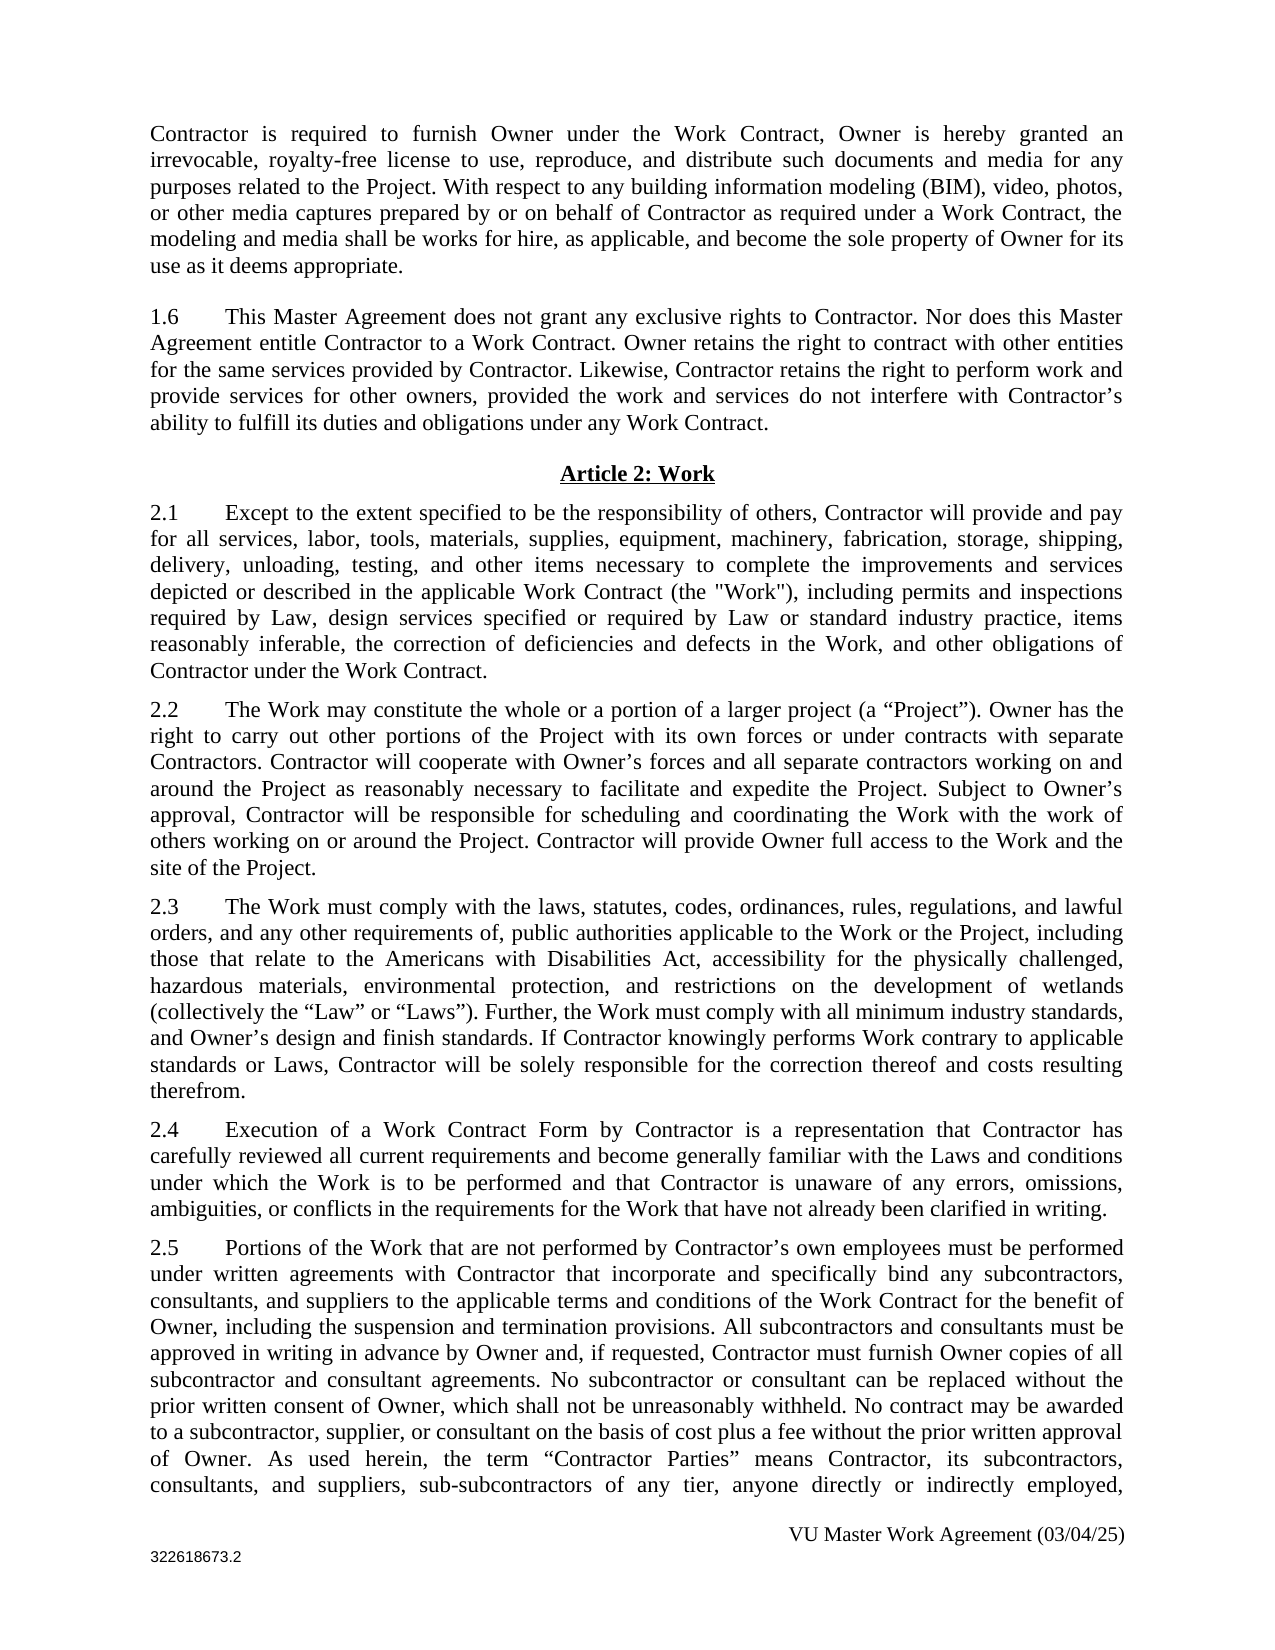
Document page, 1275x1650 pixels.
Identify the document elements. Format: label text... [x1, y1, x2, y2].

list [150, 120, 1125, 278]
list Execution of a Work Contract Form by Contractor is a representation that Contractor has carefully reviewed all current requirements and become generally familiar with the Laws and conditions under which the Work is to be performed and that Contractor is unaware of any errors, omissions, ambiguities, or conflicts in the requirements for the Work that have not already been clarified in writing. [150, 1116, 1125, 1221]
list The Work must comply with the laws, statutes, codes, ordinances, rules, regulations, and lawful orders, and any other requirements of, public authorities applicable to the Work or the Project, including those that relate to the Americans with Disabilities Act, accessibility for the physically challenged, hazardous materials, environmental protection, and restrictions on the development of wetlands (collectively the “Law” or “Laws”). Further, the Work must comply with all minimum industry standards, and Owner’s design and finish standards. If Contractor knowingly performs Work contrary to applicable standards or Laws, Contractor will be solely responsible for the correction thereof and costs resulting therefrom. [150, 893, 1125, 1103]
text Article 2: Work [150, 460, 1125, 486]
list Except to the extent specified to be the responsibility of others, Contractor will provide and pay for all services, labor, tools, materials, supplies, equipment, machinery, fabrication, storage, shipping, delivery, unloading, testing, and other items necessary to complete the improvements and services depicted or described in the applicable Work Contract (the "Work"), including permits and inspections required by Law, design services specified or required by Law or standard industry practice, items reasonably inferable, the correction of deficiencies and defects in the Work, and other obligations of Contractor under the Work Contract. [150, 499, 1125, 683]
list The Work may constitute the whole or a portion of a larger project (a “Project”). Owner has the right to carry out other portions of the Project with its own forces or under contracts with separate Contractors. Contractor will cooperate with Owner’s forces and all separate contractors working on and around the Project as reasonably necessary to facilitate and expedite the Project. Subject to Owner’s approval, Contractor will be responsible for scheduling and coordinating the Work with the work of others working on or around the Project. Contractor will provide Owner full access to the Work and the site of the Project. [150, 696, 1125, 880]
list This Master Agreement does not grant any exclusive rights to Contractor. Nor does this Master Agreement entitle Contractor to a Work Contract. Owner retains the right to contract with other entities for the same services provided by Contractor. Likewise, Contractor retains the right to perform work and provide services for other owners, provided the work and services do not interfere with Contractor’s ability to fulfill its duties and obligations under any Work Contract. [150, 303, 1125, 435]
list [150, 1234, 1125, 1497]
